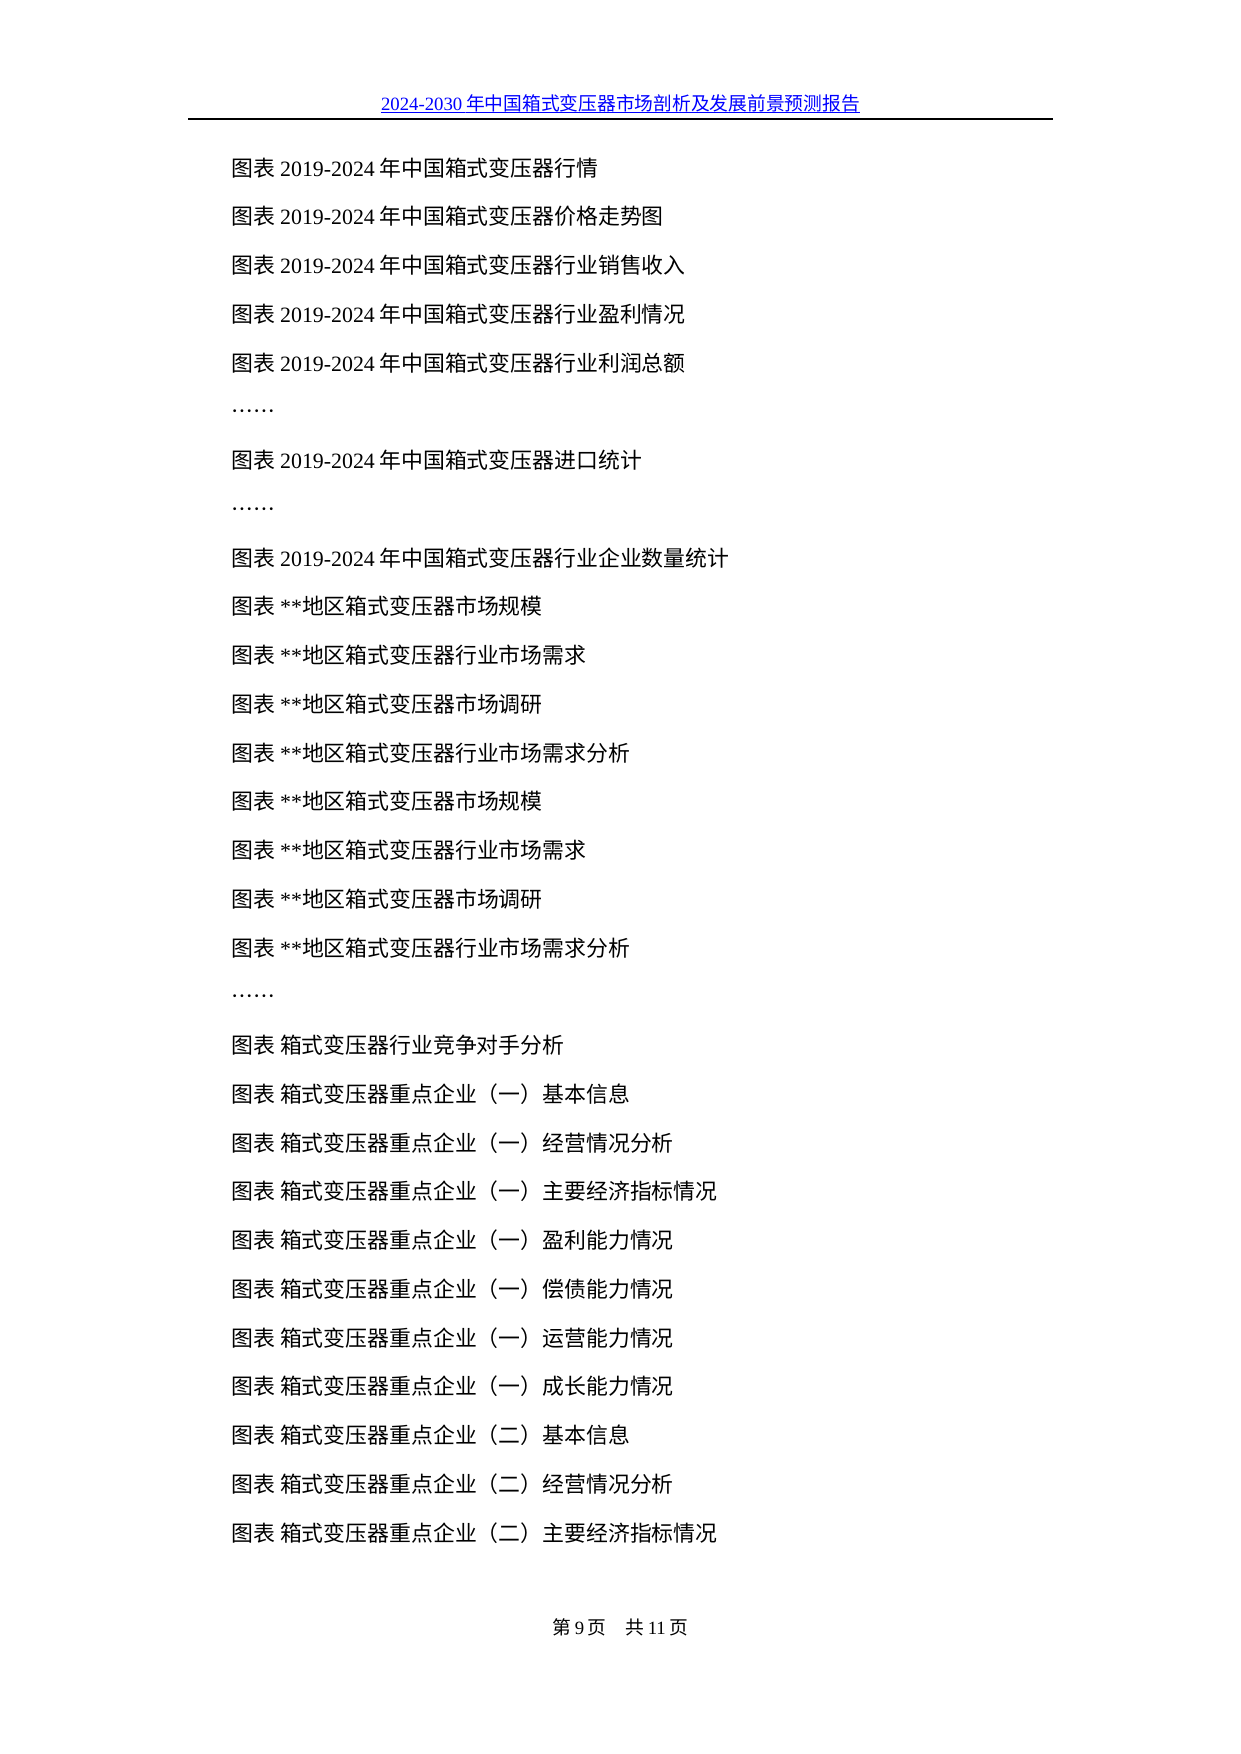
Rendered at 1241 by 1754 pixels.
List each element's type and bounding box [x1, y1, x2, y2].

text [187, 150, 1053, 1548]
